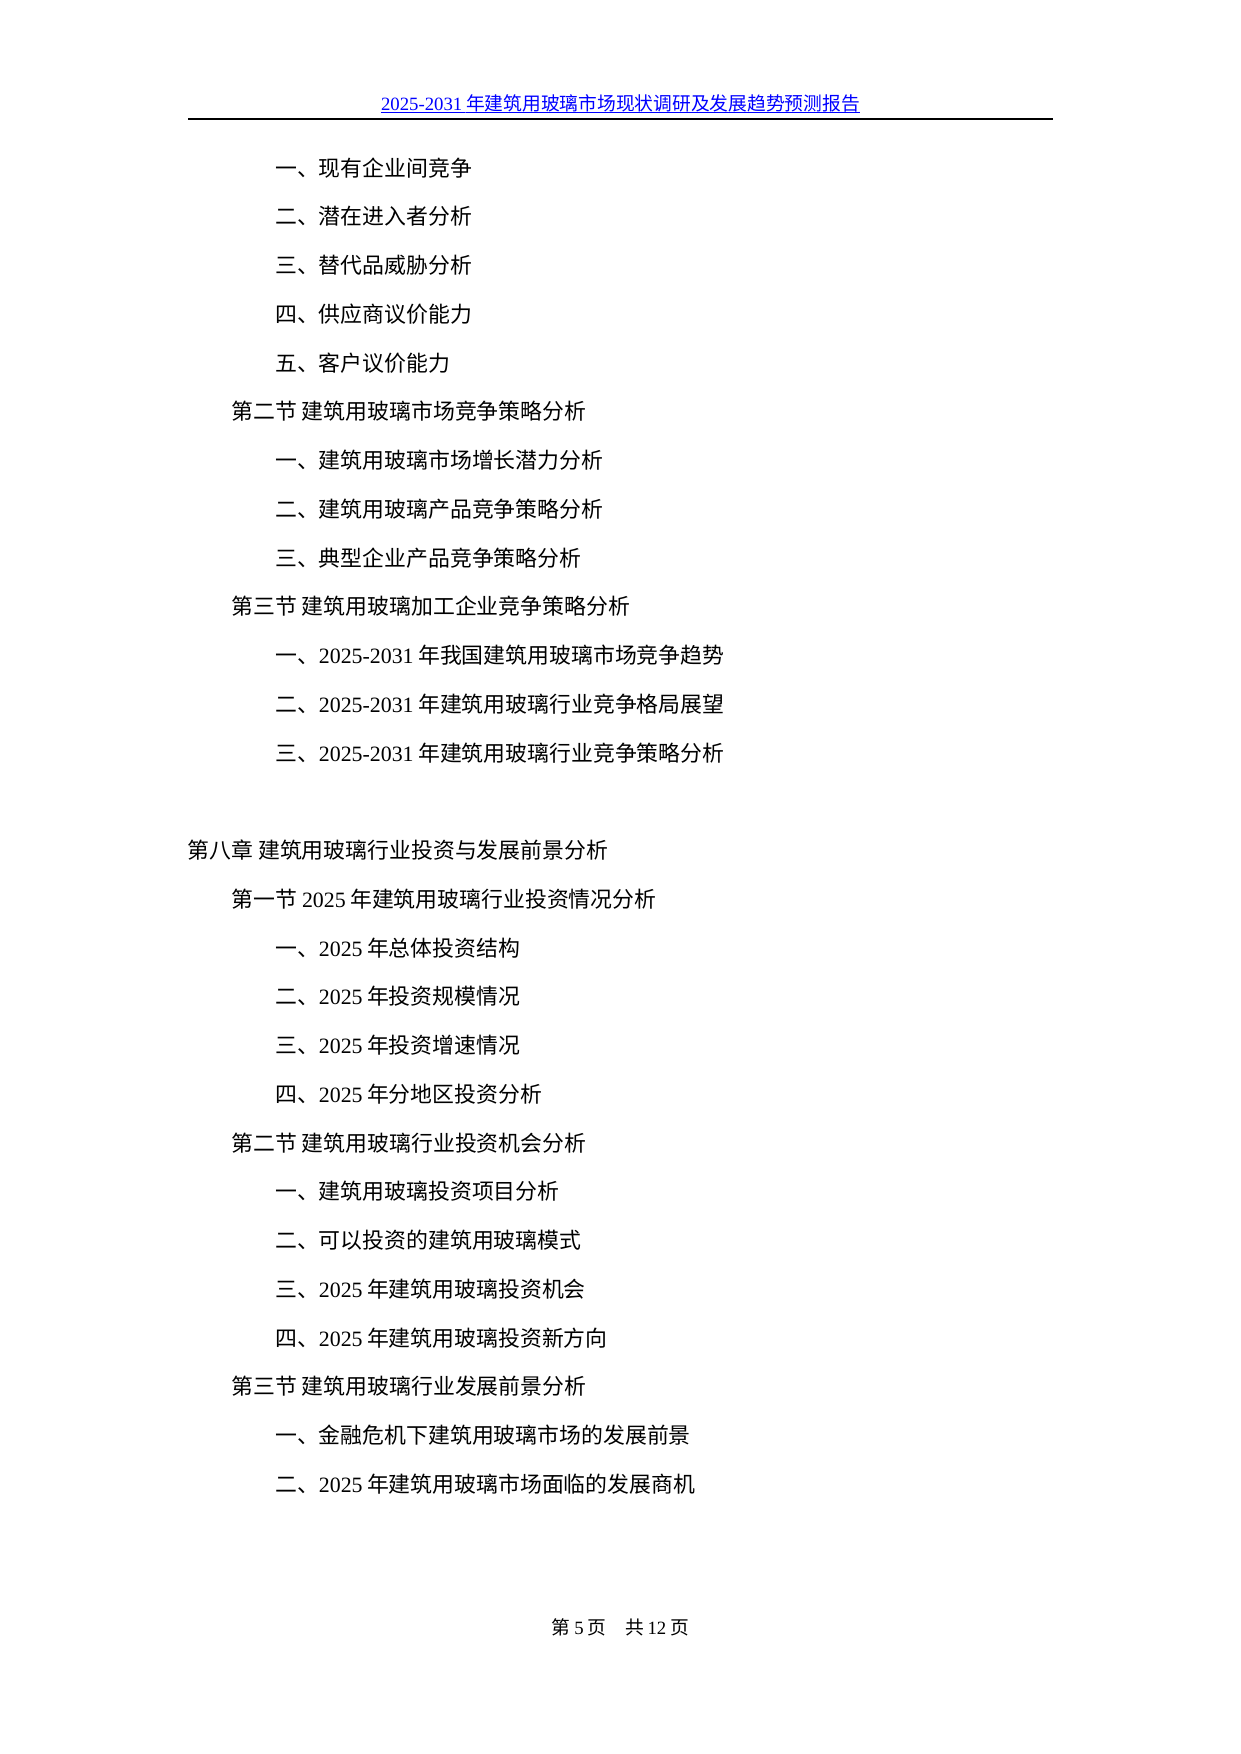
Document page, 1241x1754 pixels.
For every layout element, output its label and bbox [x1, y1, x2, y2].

text [187, 150, 1053, 1499]
